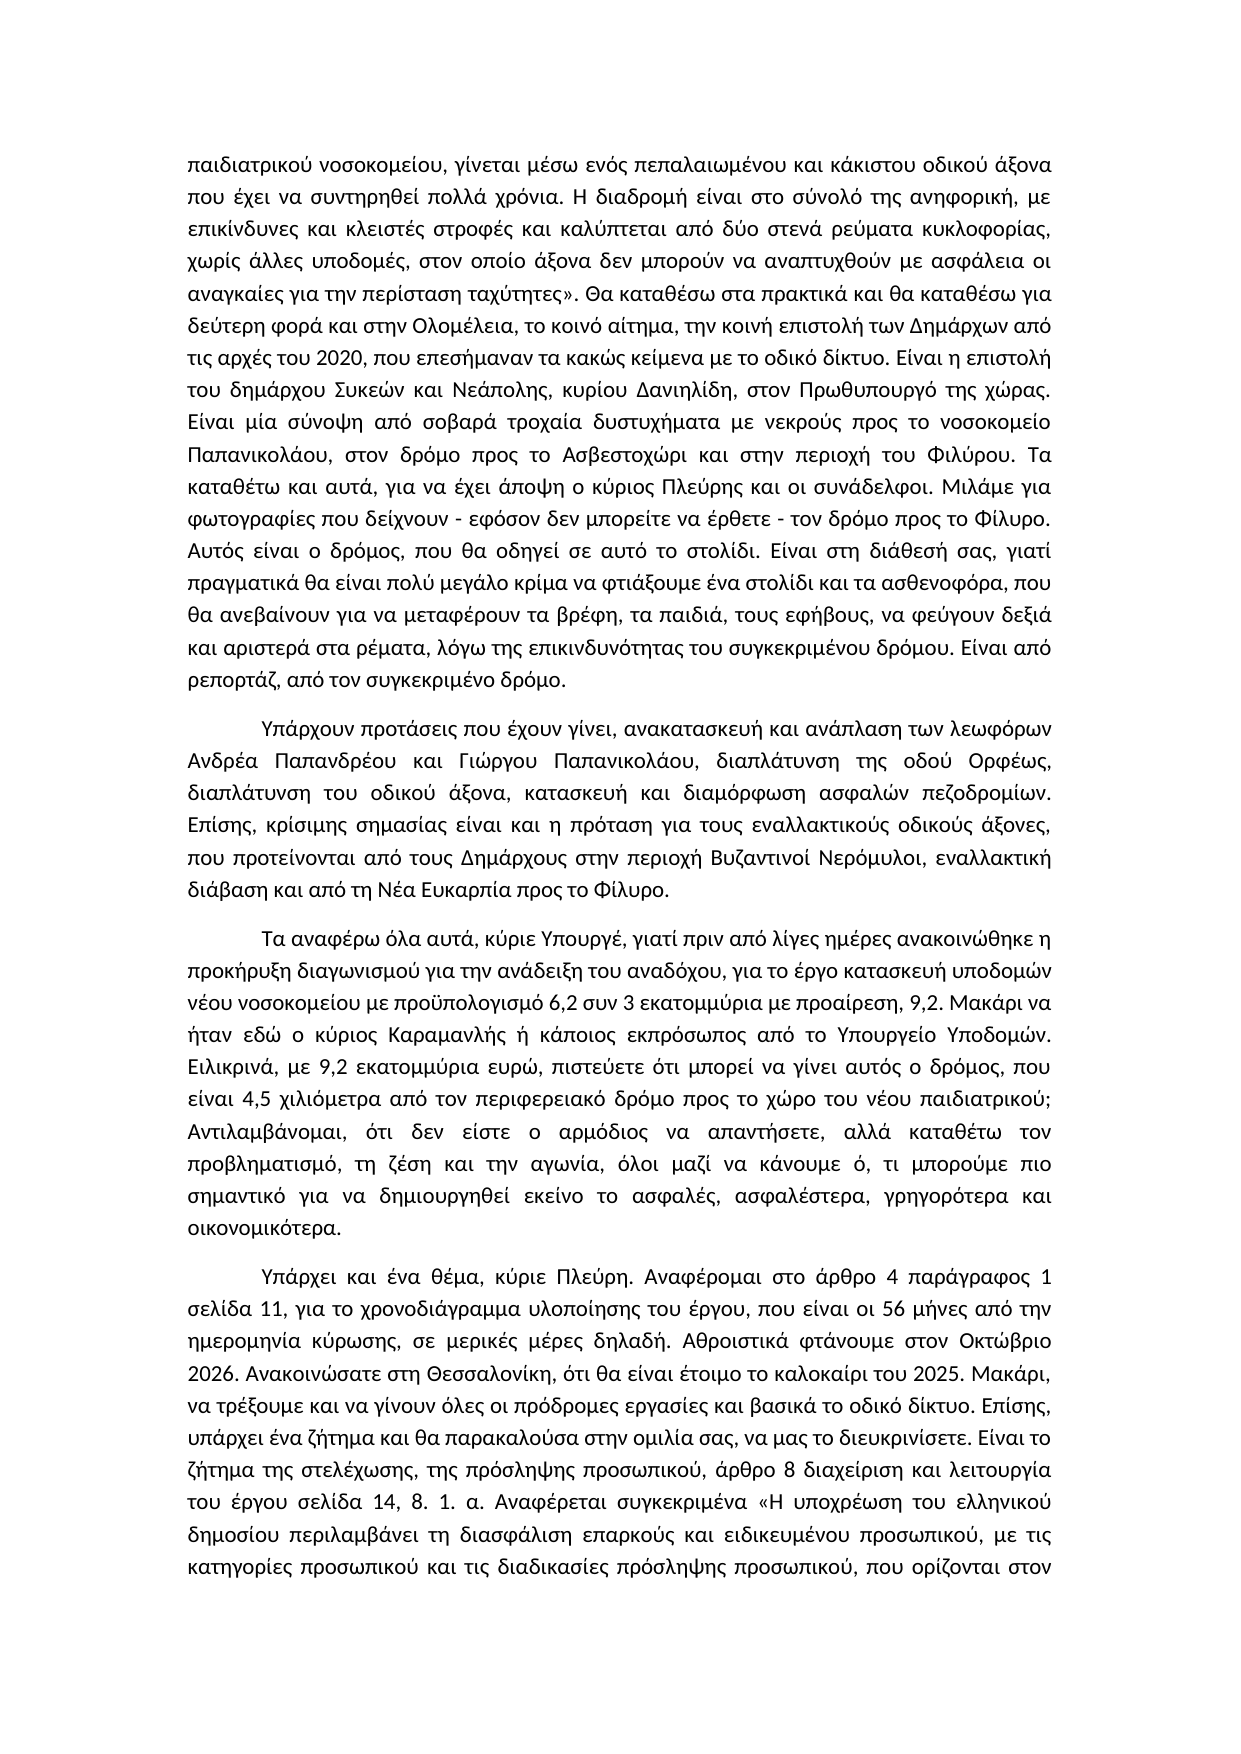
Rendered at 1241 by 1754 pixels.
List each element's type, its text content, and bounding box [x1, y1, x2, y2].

text Τα αναφέρω όλα αυτά, κύριε Υπουργέ, γιατί πριν από λίγες ημέρες ανακοινώθηκε η προκήρυξη διαγωνισμού για την ανάδειξη του αναδόχου, για το έργο κατασκευή υποδομών νέου νοσοκομείου με προϋπολογισμό 6,2 συν 3 εκατομμύρια με προαίρεση, 9,2. Μακάρι να ήταν εδώ ο κύριος Καραμανλής ή κάποιος εκπρόσωπος από το Υπουργείο Υποδομών. Ειλικρινά, με 9,2 εκατομμύρια ευρώ, πιστεύετε ότι μπορεί να γίνει αυτός ο δρόμος, που είναι 4,5 χιλιόμετρα από τον περιφερειακό δρόμο προς το χώρο του νέου παιδιατρικού; Αντιλαμβάνομαι, ότι δεν είστε ο αρμόδιος να απαντήσετε, αλλά καταθέτω τον προβληματισμό, τη ζέση και την αγωνία, όλοι μαζί να κάνουμε ό, τι μπορούμε πιο σημαντικό για να δημιουργηθεί εκείνο το ασφαλές, ασφαλέστερα, γρηγορότερα και οικονομικότερα. [187, 924, 1053, 1241]
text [187, 150, 1053, 693]
text Υπάρχουν προτάσεις που έχουν γίνει, ανακατασκευή και ανάπλαση των λεωφόρων Ανδρέα Παπανδρέου και Γιώργου Παπανικολάου, διαπλάτυνση της οδού Ορφέως, διαπλάτυνση του οδικού άξονα, κατασκευή και διαμόρφωση ασφαλών πεζοδρομίων. Επίσης, κρίσιμης σημασίας είναι και η πρόταση για τους εναλλακτικούς οδικούς άξονες, που προτείνονται από τους Δημάρχους στην περιοχή Βυζαντινοί Νερόμυλοι, εναλλακτική διάβαση και από τη Νέα Ευκαρπία προς το Φίλυρο. [187, 714, 1053, 903]
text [187, 1262, 1053, 1580]
